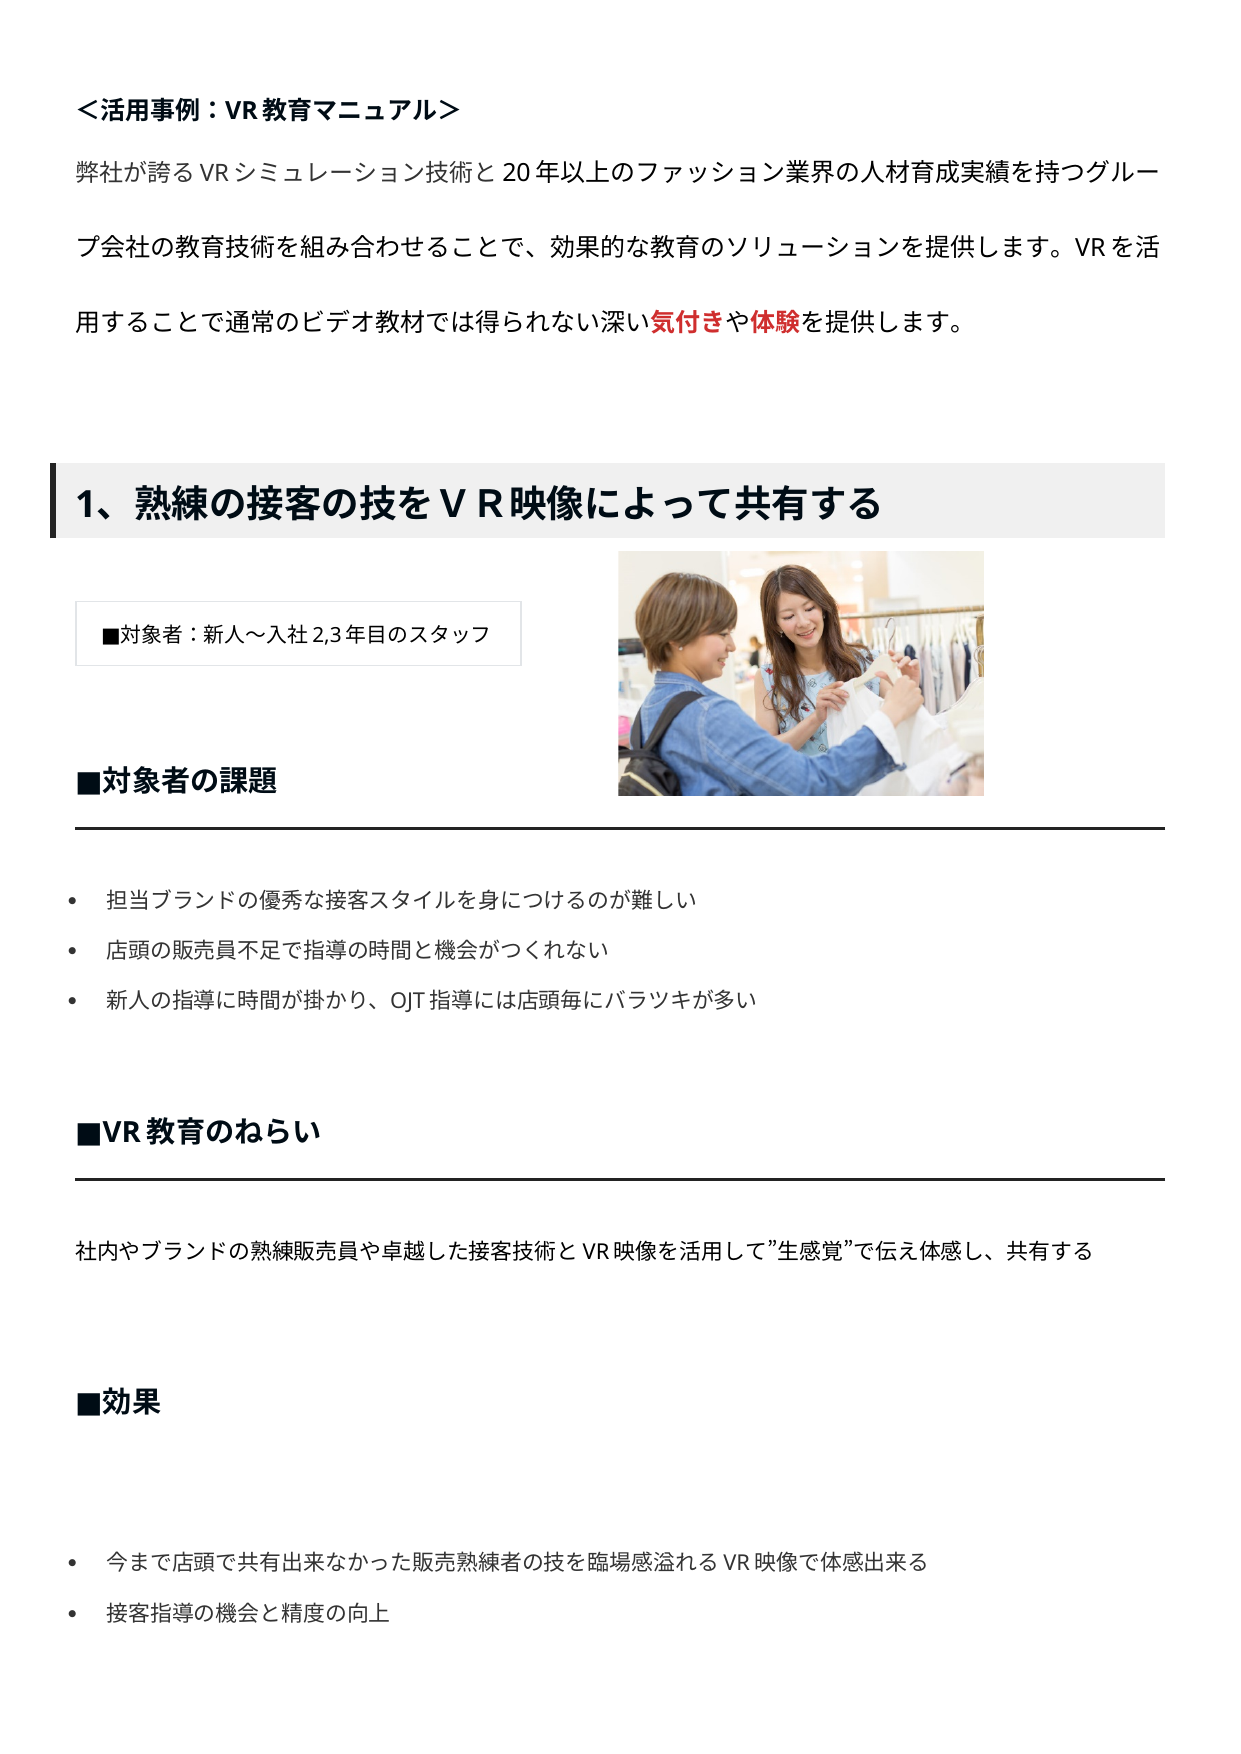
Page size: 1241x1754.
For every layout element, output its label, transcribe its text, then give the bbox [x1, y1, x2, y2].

list 店頭の販売員不足で指導の時間と機会がつくれない [69, 930, 1162, 967]
text 社内やブランドの熟練販売員や卓越した接客技術とVR映像を活用して”生感覚”で伝え体感し、共有する [75, 1231, 1165, 1268]
subtitle ＜活用事例：VR教育マニュアル＞ [75, 89, 1165, 127]
list 接客指導の機会と精度の向上 [69, 1593, 1162, 1630]
list 今まで店頭で共有出来なかった販売熟練者の技を臨場感溢れるVR映像で体感出来る [69, 1543, 1162, 1580]
picture [618, 551, 984, 796]
table_header ■対象者：新人～入社2,3年目のスタッフ [77, 602, 520, 665]
subtitle 1、熟練の接客の技をＶＲ映像によって共有する [56, 463, 1165, 538]
list 新人の指導に時間が掛かり、OJT指導には店頭毎にバラツキが多い [69, 980, 1162, 1017]
subtitle ■対象者の課題 [75, 741, 1165, 827]
list 担当ブランドの優秀な接客スタイルを身につけるのが難しい [69, 880, 1162, 917]
text 弊社が誇るVRシミュレーション技術と20年以上のファッション業界の人材育成実績を持つグループ会社の教育技術を組み合わせることで、効果的な教育のソリューションを提供します。VRを活用することで通常のビデオ教材では得られない深い気付きや体験を提供します。 [75, 152, 1165, 339]
subtitle ■VR教育のねらい [75, 1092, 1165, 1178]
text ■効果 [75, 1363, 1165, 1438]
